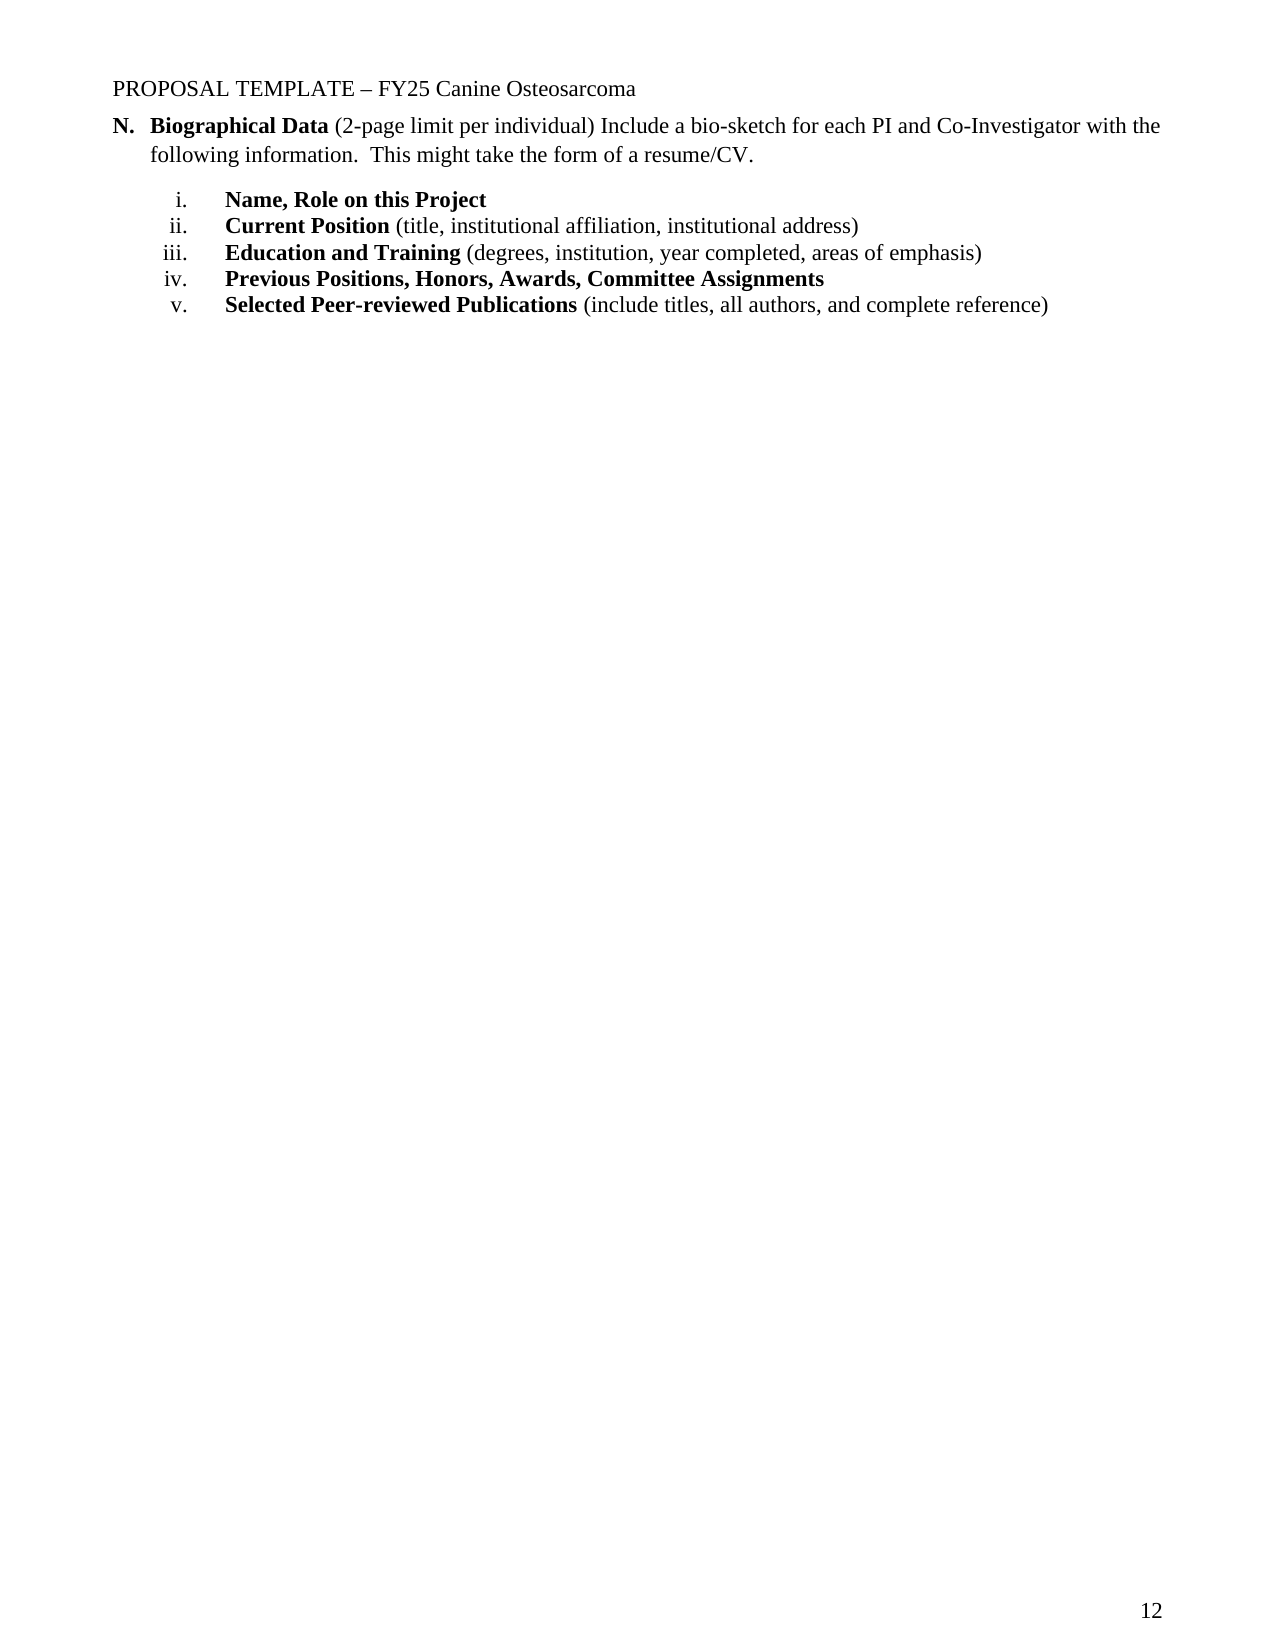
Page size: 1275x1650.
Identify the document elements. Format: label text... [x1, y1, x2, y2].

list Current Position (title, institutional affiliation, institutional address) [187, 212, 1162, 239]
list Biographical Data (2-page limit per individual) Include a bio-sketch for each PI and Co-Investigator with the following information. This might take the form of a resume/CV. [112, 112, 1162, 167]
list Selected Peer-reviewed Publications (include titles, all authors, and complete reference) [187, 291, 1162, 318]
list Previous Positions, Honors, Awards, Committee Assignments [187, 265, 1162, 291]
list Education and Training (degrees, institution, year completed, areas of emphasis) [187, 239, 1162, 265]
list Name, Role on this Project [187, 186, 1162, 212]
